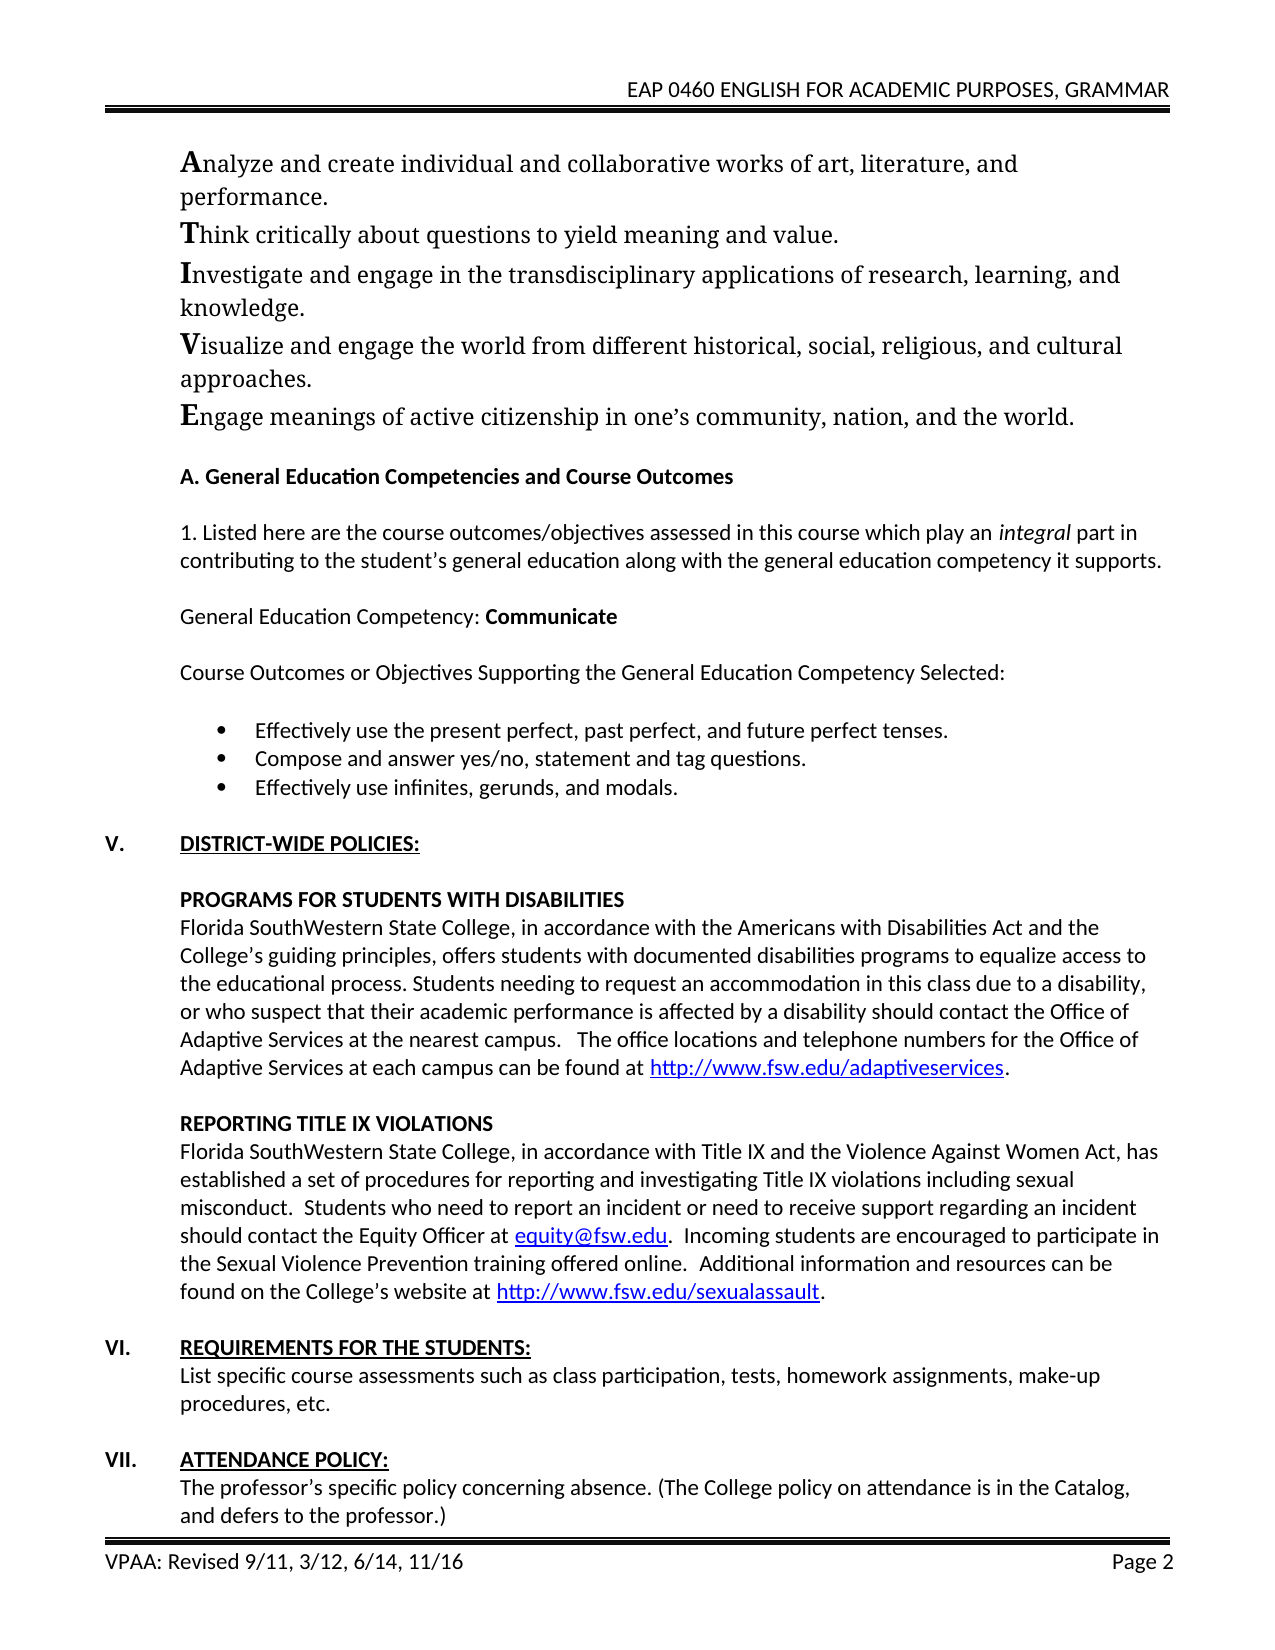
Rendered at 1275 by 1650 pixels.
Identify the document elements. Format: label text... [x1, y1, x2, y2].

text General Education Competency: Communicate [180, 602, 1170, 630]
list Compose and answer yes/no, statement and tag questions. [217, 744, 1170, 773]
text Florida SouthWestern State College, in accordance with Title IX and the Violence Against Women Act, has established a set of procedures for reporting and investigating Title IX violations including sexual misconduct. Students who need to report an incident or need to receive support regarding an incident should contact the Equity Officer at equity@fsw.edu. Incoming students are encouraged to participate in the Sexual Violence Prevention training offered online. Additional information and resources can be found on the College’s website at http://www.fsw.edu/sexualassault. [180, 1137, 1170, 1305]
text Investigate and engage in the transdisciplinary applications of research, learning, and knowledge. [180, 252, 1170, 323]
text Engage meanings of active citizenship in one’s community, nation, and the world. [180, 394, 1170, 434]
text Visualize and engage the world from different historical, social, religious, and cultural approaches. [180, 323, 1170, 394]
text List specific course assessments such as class participation, tests, homework assignments, make-up procedures, etc. [180, 1361, 1170, 1417]
text A. General Education Competencies and Course Outcomes [180, 462, 1170, 490]
list Effectively use infinites, gerunds, and modals. [217, 773, 1170, 801]
text Florida SouthWestern State College, in accordance with the Americans with Disabilities Act and the College’s guiding principles, offers students with documented disabilities programs to equalize access to the educational process. Students needing to request an accommodation in this class due to a disability, or who suspect that their academic performance is affected by a disability should contact the Office of Adaptive Services at the nearest campus. The office locations and telephone numbers for the Office of Adaptive Services at each campus can be found at http://www.fsw.edu/adaptiveservices. [180, 913, 1170, 1081]
list ATTENDANCE POLICY: [105, 1445, 1170, 1473]
text 1. Listed here are the course outcomes/objectives assessed in this course which play an integral part in contributing to the student’s general education along with the general education competency it supports. [180, 518, 1170, 574]
list Effectively use the present perfect, past perfect, and future perfect tenses. [217, 717, 1170, 744]
text Programs for Students with Disabilities [180, 885, 1170, 913]
text The professor’s specific policy concerning absence. (The College policy on attendance is in the Catalog, and defers to the professor.) [180, 1473, 1170, 1529]
text Course Outcomes or Objectives Supporting the General Education Competency Selected: [180, 658, 1170, 717]
list REQUIREMENTS FOR THE STUDENTS: [105, 1333, 1170, 1361]
text Analyze and create individual and collaborative works of art, literature, and performance. [180, 142, 1170, 213]
list DISTRICT-WIDE POLICIES: [105, 829, 1170, 857]
text Think critically about questions to yield meaning and value. [180, 213, 1170, 252]
text REPORTING TITLE IX VIOLATIONS [180, 1109, 1170, 1137]
